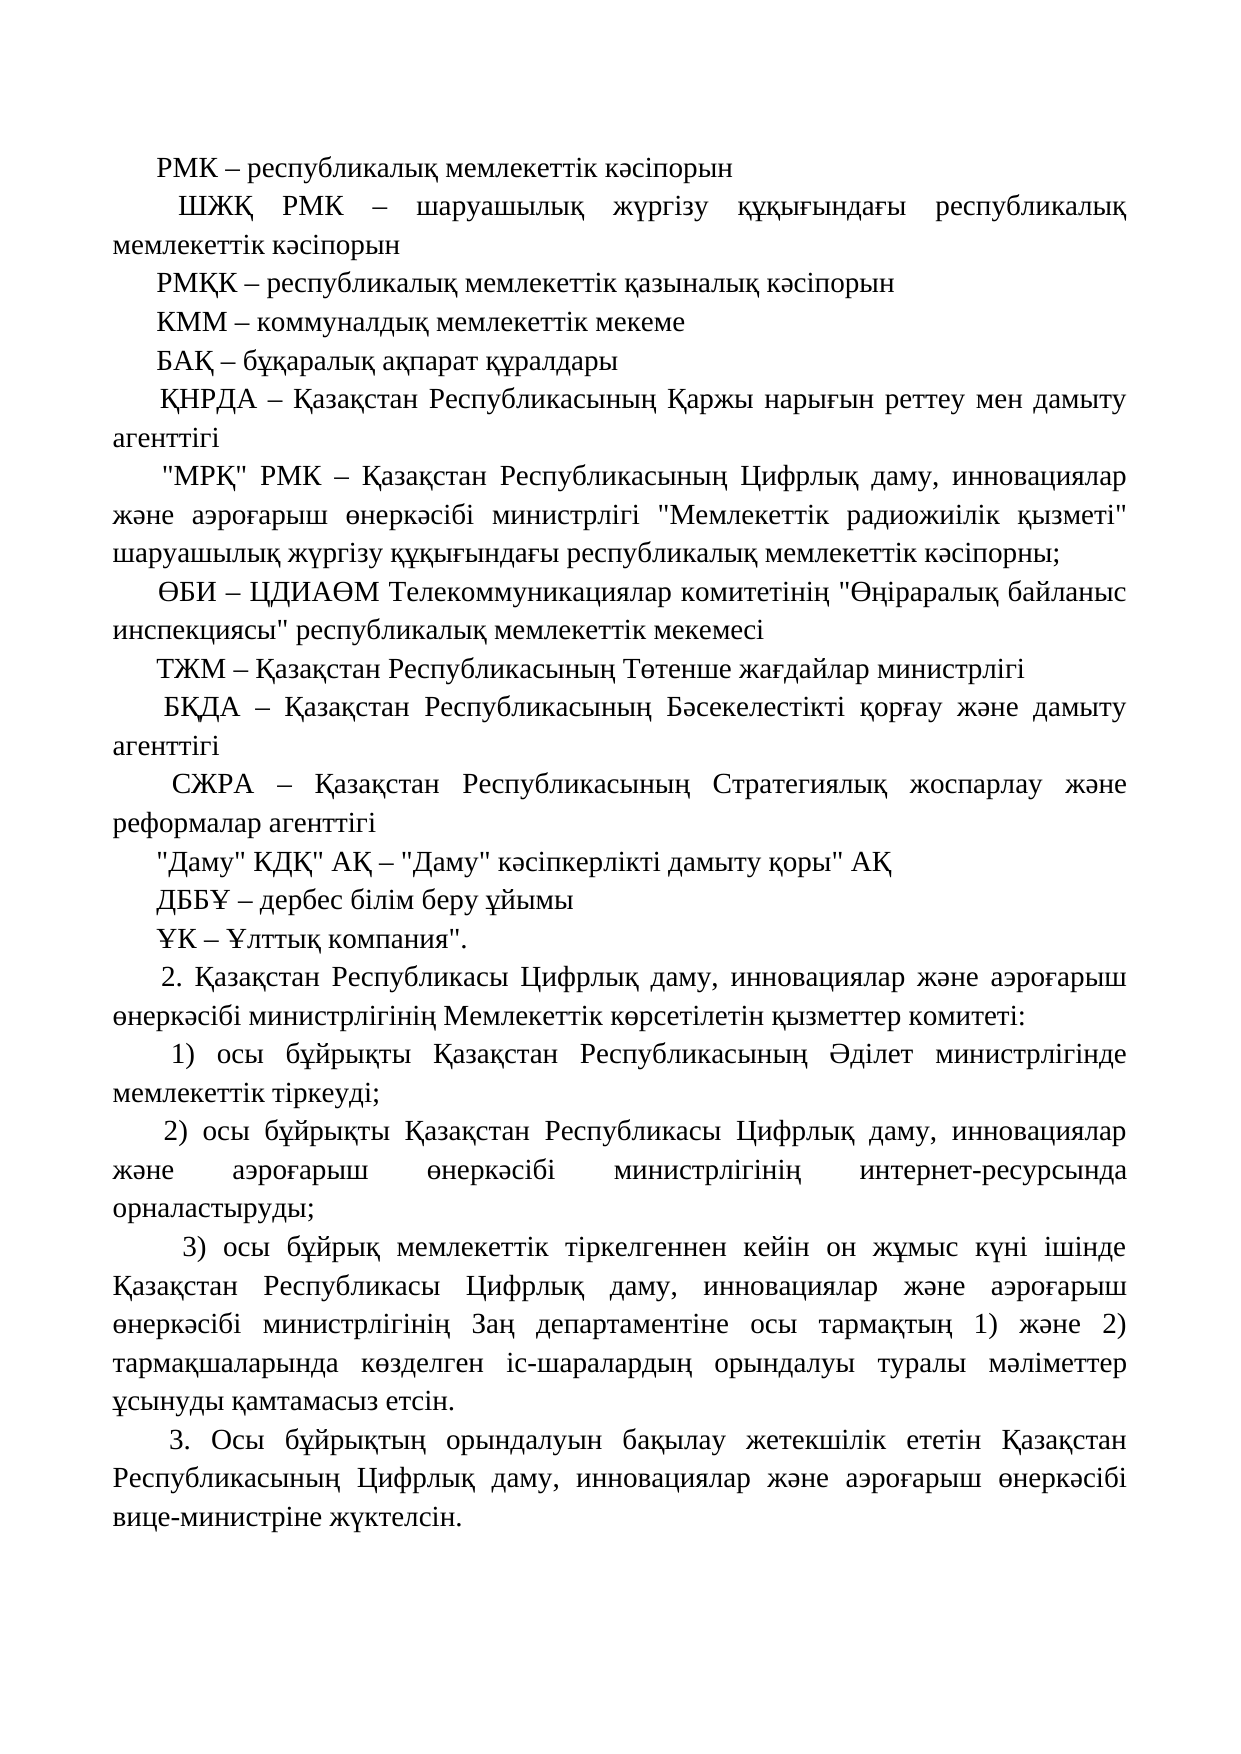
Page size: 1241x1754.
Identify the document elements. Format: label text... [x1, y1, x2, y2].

text ШЖҚ РМК – шаруашылық жүргізу құқығындағы республикалық мемлекеттік кәсіпорын [112, 188, 1128, 261]
text БҚДА – Қазақстан Республикасының Бәсекелестікті қорғау және дамыту агенттігі [112, 689, 1128, 762]
text БАҚ – бұқаралық ақпарат құралдары [112, 343, 1128, 376]
text "МРҚ" РМК – Қазақстан Республикасының Цифрлық даму, инновациялар және аэроғарыш өнеркәсібі министрлігі "Мемлекеттік радиожиілік қызметі" шаруашылық жүргізу құқығындағы республикалық мемлекеттік кәсіпорны; [112, 458, 1128, 569]
text ҚНРДА – Қазақстан Республикасының Қаржы нарығын реттеу мен дамыту агенттігі [112, 381, 1128, 453]
text КММ – коммуналдық мемлекеттік мекеме [112, 304, 1128, 338]
text ӨБИ – ЦДИАӨМ Телекоммуникациялар комитетінің "Өңіраралық байланыс инспекциясы" республикалық мемлекеттік мекемесі [112, 574, 1128, 646]
text РМК – республикалық мемлекеттік кәсіпорын [112, 150, 1128, 183]
text ТЖМ – Қазақстан Республикасының Төтенше жағдайлар министрлігі [112, 651, 1128, 684]
text 1) осы бұйрықты Қазақстан Республикасының Әділет министрлігінде мемлекеттік тіркеуді; [112, 1036, 1128, 1108]
text 2. Қазақстан Республикасы Цифрлық даму, инновациялар және аэроғарыш өнеркәсібі министрлігінің Мемлекеттік көрсетілетін қызметтер комитеті: [112, 959, 1128, 1031]
text СЖРА – Қазақстан Республикасының Стратегиялық жоспарлау және реформалар агенттігі [112, 767, 1128, 839]
text 3) осы бұйрық мемлекеттік тіркелгеннен кейін он жұмыс күні ішінде Қазақстан Республикасы Цифрлық даму, инновациялар және аэроғарыш өнеркәсібі министрлігінің Заң департаментіне осы тармақтың 1) және 2) тармақшаларында көзделген іс-шаралардың орындалуы туралы мәліметтер ұсынуды қамтамасыз етсін. [112, 1229, 1128, 1417]
text 2) осы бұйрықты Қазақстан Республикасы Цифрлық даму, инновациялар және аэроғарыш өнеркәсібі министрлігінің интернет-ресурсында орналастыруды; [112, 1113, 1128, 1224]
text "Даму" КДҚ" АҚ – "Даму" кәсіпкерлікті дамыту қоры" АҚ [112, 844, 1128, 877]
text РМҚК – республикалық мемлекеттік қазыналық кәсіпорын [112, 266, 1128, 299]
text 3. Осы бұйрықтың орындалуын бақылау жетекшілік ететін Қазақстан Республикасының Цифрлық даму, инновациялар және аэроғарыш өнеркәсібі вице-министріне жүктелсін. [112, 1422, 1128, 1532]
text ҰК – Ұлттық компания". [112, 921, 1128, 954]
text ДББҰ – дербес білім беру ұйымы [112, 882, 1128, 916]
